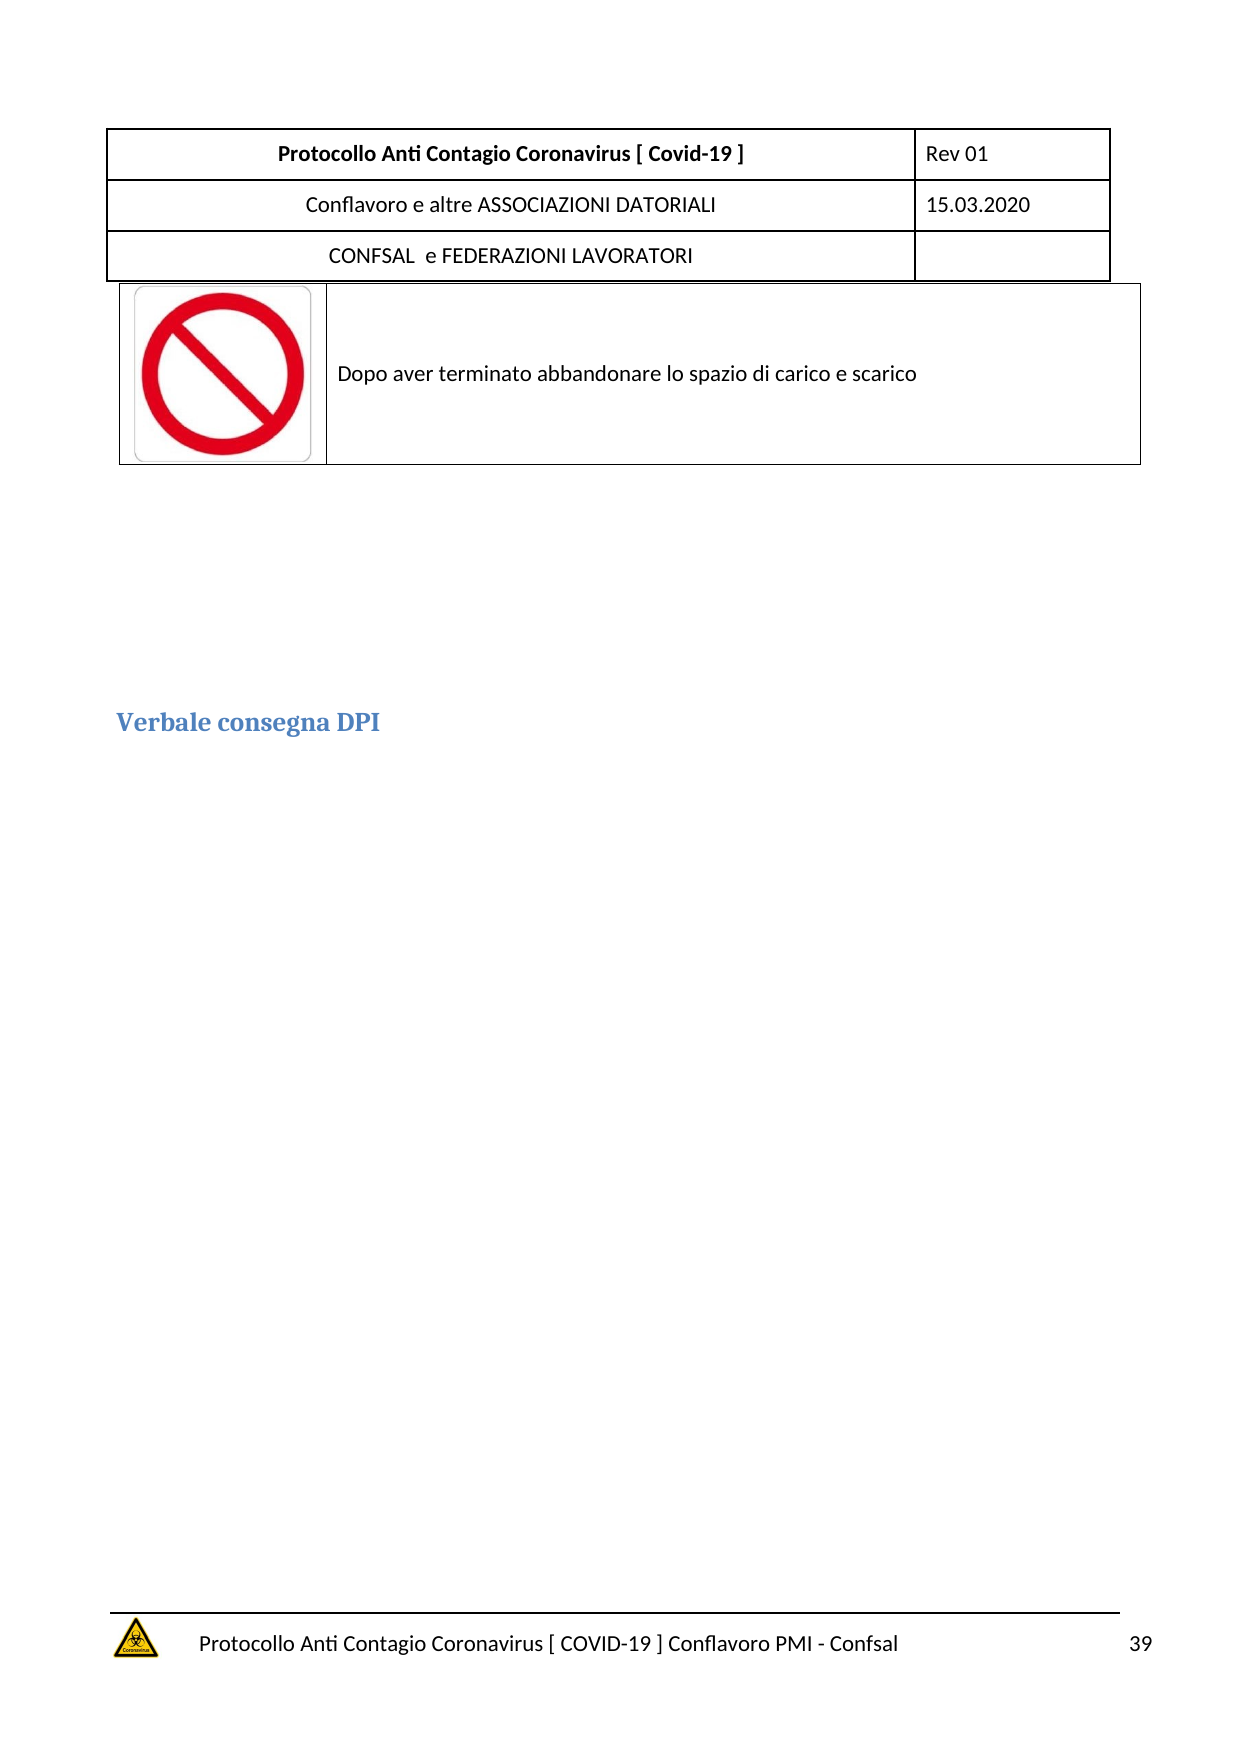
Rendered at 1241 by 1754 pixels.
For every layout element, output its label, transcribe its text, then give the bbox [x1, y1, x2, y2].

table_cell Dopo aver terminato abbandonare lo spazio di carico e scarico [327, 284, 1140, 464]
picture [132, 284, 314, 462]
picture [110, 1614, 162, 1660]
subtitle Verbale consegna DPI [116, 707, 1122, 738]
table_cell [120, 284, 326, 464]
